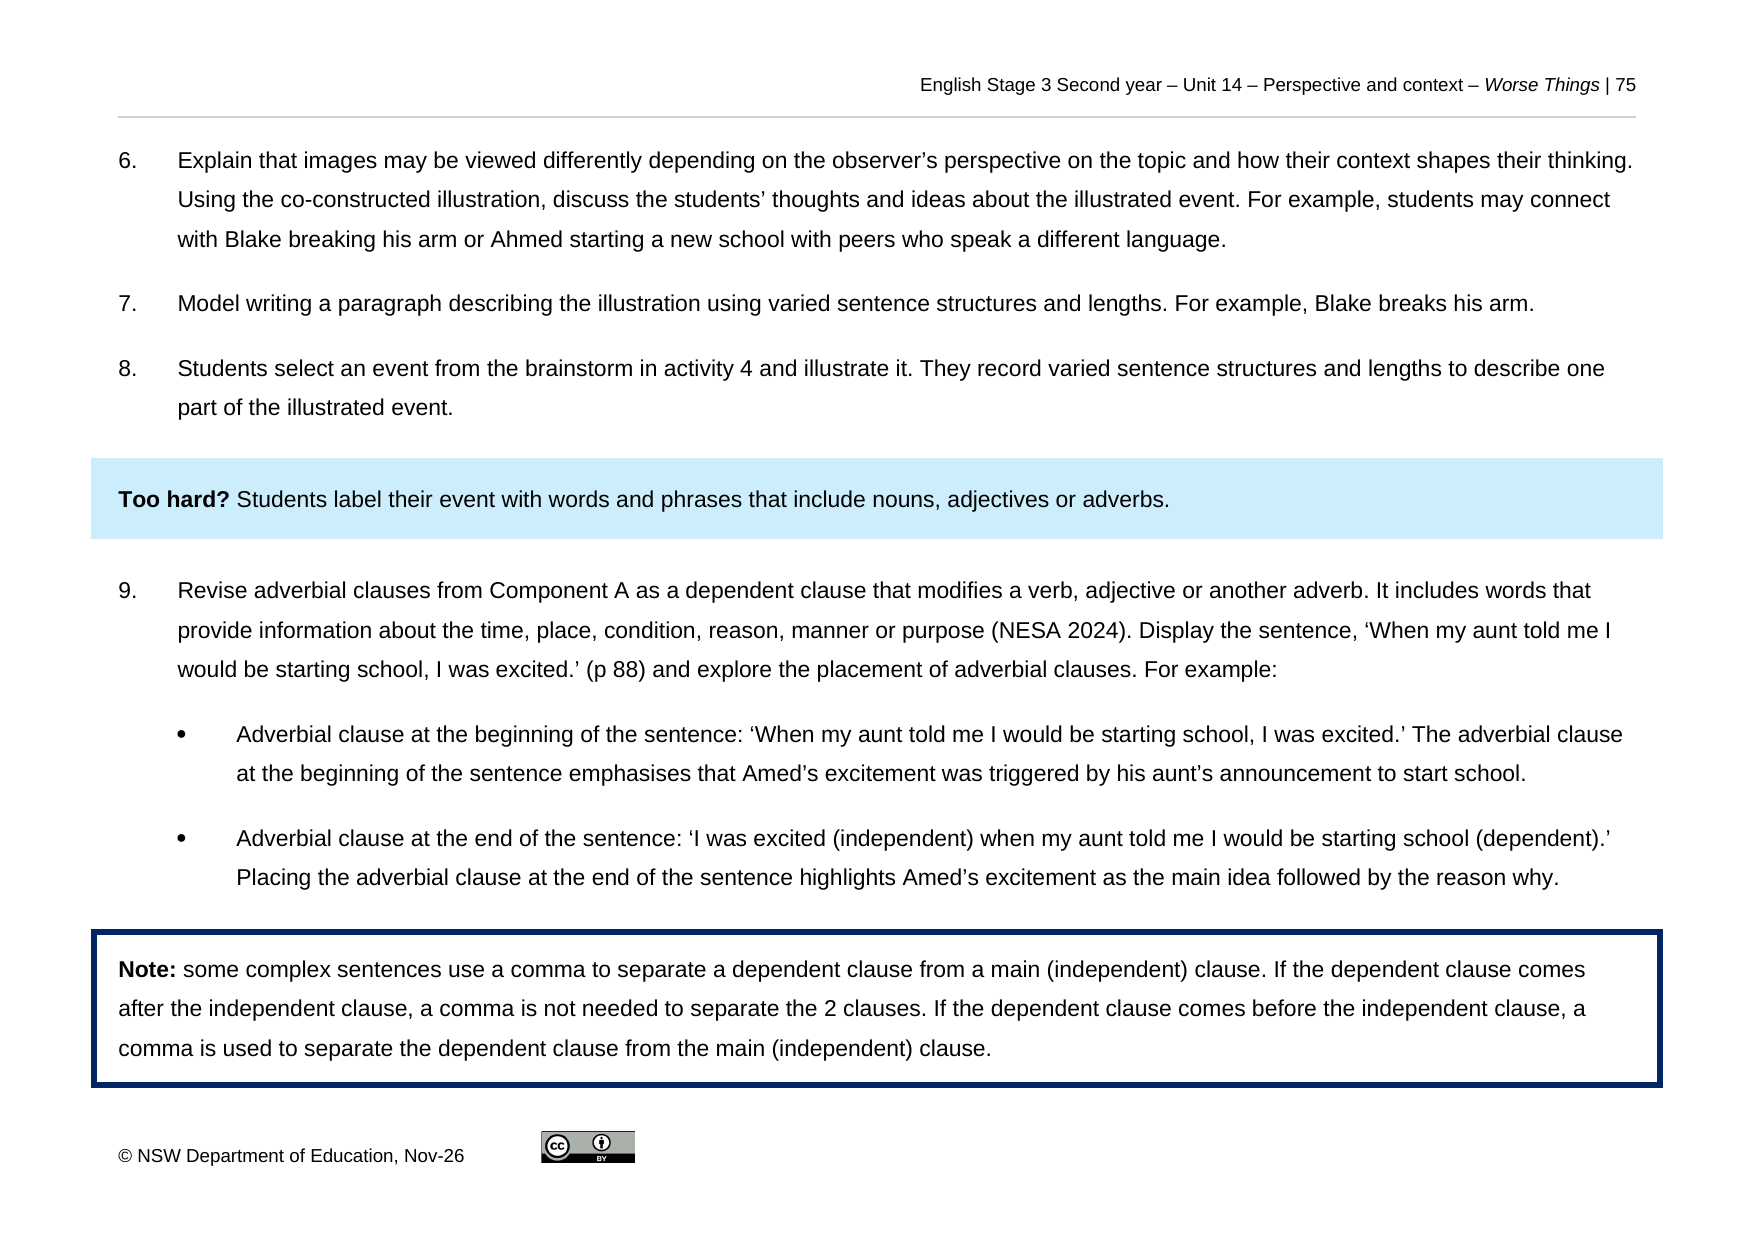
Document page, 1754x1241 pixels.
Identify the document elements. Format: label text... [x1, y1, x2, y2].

list Explain that images may be viewed differently depending on the observer’s perspective on the topic and how their context shapes their thinking. Using the co-constructed illustration, discuss the students’ thoughts and ideas about the illustrated event. For example, students may connect with Blake breaking his arm or Ahmed starting a new school with peers who speak a different language. [118, 147, 1636, 252]
list Revise adverbial clauses from Component A as a dependent clause that modifies a verb, adjective or another adverb. It includes words that provide information about the time, place, condition, reason, manner or purpose (NESA 2024). Display the sentence, ‘When my aunt told me I would be starting school, I was excited.’ (p 88) and explore the placement of adverbial clauses. For example: [118, 577, 1636, 682]
picture [541, 1131, 635, 1163]
list Students select an event from the brainstorm in activity 4 and illustrate it. They record varied sentence structures and lengths to describe one part of the illustrated event. [118, 354, 1636, 420]
list Adverbial clause at the beginning of the sentence: ‘When my aunt told me I would be starting school, I was excited.’ The adverbial clause at the beginning of the sentence emphasises that Amed’s excitement was triggered by his aunt’s announcement to start school. [177, 721, 1636, 786]
list Model writing a paragraph describing the illustration using varied sentence structures and lengths. For example, Blake breaks his arm. [118, 290, 1636, 316]
list Adverbial clause at the end of the sentence: ‘I was excited (independent) when my aunt told me I would be starting school (dependent).’ Placing the adverbial clause at the end of the sentence highlights Amed’s excitement as the main idea followed by the reason why. [177, 824, 1636, 890]
text Note: some complex sentences use a comma to separate a dependent clause from a main (independent) clause. If the dependent clause comes after the independent clause, a comma is not needed to separate the 2 clauses. If the dependent clause comes before the independent clause, a comma is used to separate the dependent clause from the main (independent) clause. [97, 935, 1657, 1082]
text Too hard? Students label their event with words and phrases that include nouns, adjectives or adverbs. [97, 465, 1657, 533]
